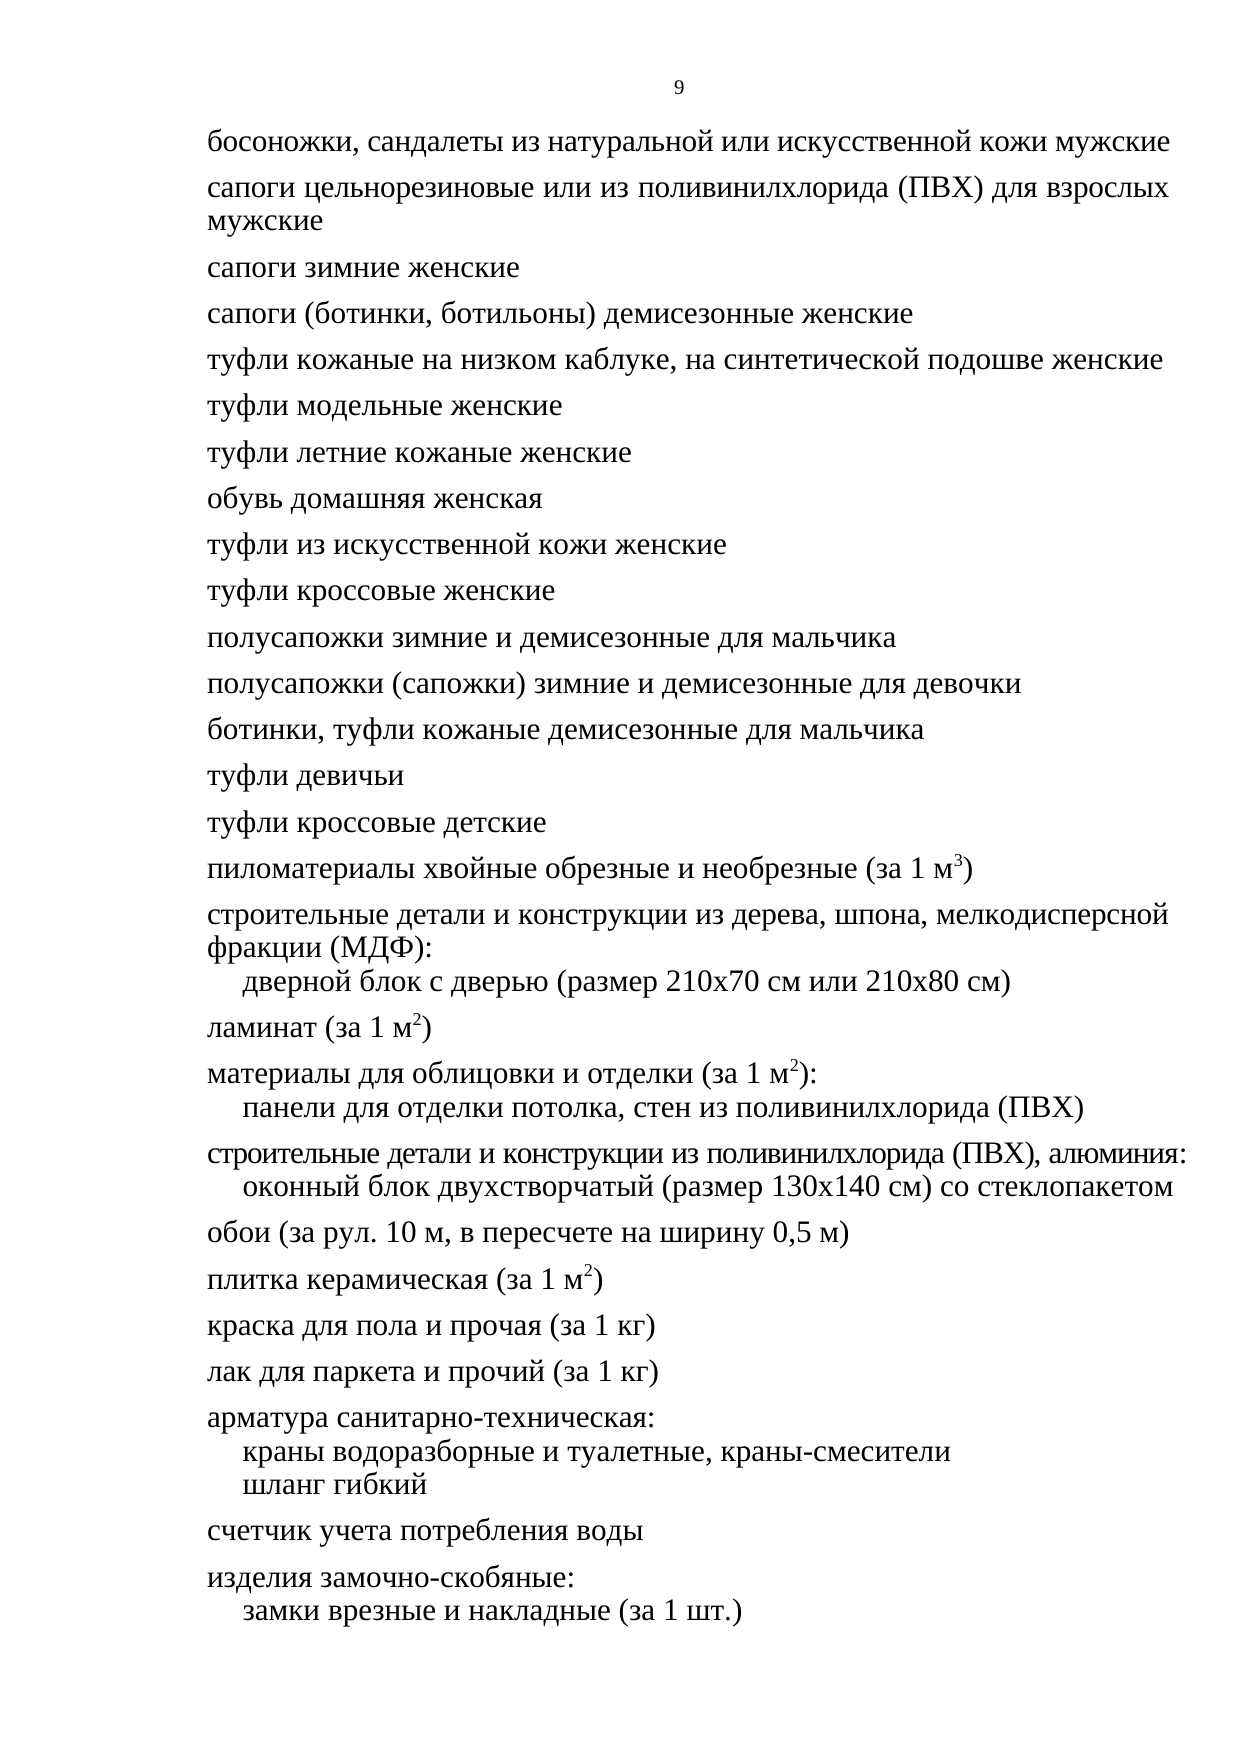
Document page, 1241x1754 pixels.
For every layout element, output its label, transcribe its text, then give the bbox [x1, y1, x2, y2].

table_cell обувь домашняя женская [170, 475, 1188, 521]
table_cell полусапожки (сапожки) зимние и демисезонные для девочки [170, 660, 1188, 706]
table_cell полусапожки зимние и демисезонные для мальчика [170, 614, 1188, 660]
table_cell изделия замочно-скобяные: замки врезные и накладные (за 1 шт.) [170, 1554, 1188, 1633]
table_cell строительные детали и конструкции из дерева, шпона, мелкодисперсной фракции (МДФ): дверной блок с дверью (размер 210х70 см или 210х80 см) [170, 891, 1188, 1004]
table_cell туфли девичьи [170, 753, 1188, 799]
table_cell строительные детали и конструкции из поливинилхлорида (ПВХ), алюминия: оконный блок двухстворчатый (размер 130х140 см) со стеклопакетом [170, 1130, 1188, 1210]
table_cell сапоги зимние женские [170, 244, 1188, 290]
table_cell туфли летние кожаные женские [170, 429, 1188, 475]
table_cell обои (за рул. 10 м, в пересчете на ширину 0,5 м) [170, 1210, 1188, 1256]
table_cell счетчик учета потребления воды [170, 1508, 1188, 1554]
table_cell босоножки, сандалеты из натуральной или искусственной кожи мужские [170, 118, 1188, 164]
table_cell туфли из искусственной кожи женские [170, 521, 1188, 568]
table_cell сапоги (ботинки, ботильоны) демисезонные женские [170, 290, 1188, 336]
table_cell ламинат (за 1 м2) [170, 1004, 1188, 1051]
table_cell ботинки, туфли кожаные демисезонные для мальчика [170, 706, 1188, 753]
table_cell сапоги цельнорезиновые или из поливинилхлорида (ПВХ) для взрослых мужские [170, 164, 1188, 244]
table_cell материалы для облицовки и отделки (за 1 м2): панели для отделки потолка, стен из поливинилхлорида (ПВХ) [170, 1051, 1188, 1130]
table_cell туфли кроссовые женские [170, 568, 1188, 614]
table_cell плитка керамическая (за 1 м2) [170, 1256, 1188, 1302]
table_cell туфли кроссовые детские [170, 799, 1188, 845]
table_cell туфли модельные женские [170, 383, 1188, 429]
table_cell краска для пола и прочая (за 1 кг) [170, 1302, 1188, 1348]
table_cell пиломатериалы хвойные обрезные и необрезные (за 1 м3) [170, 845, 1188, 891]
table_cell туфли кожаные на низком каблуке, на синтетической подошве женские [170, 336, 1188, 383]
table_cell лак для паркета и прочий (за 1 кг) [170, 1349, 1188, 1395]
table_cell арматура санитарно-техническая: краны водоразборные и туалетные, краны-смесители шланг гибкий [170, 1395, 1188, 1508]
